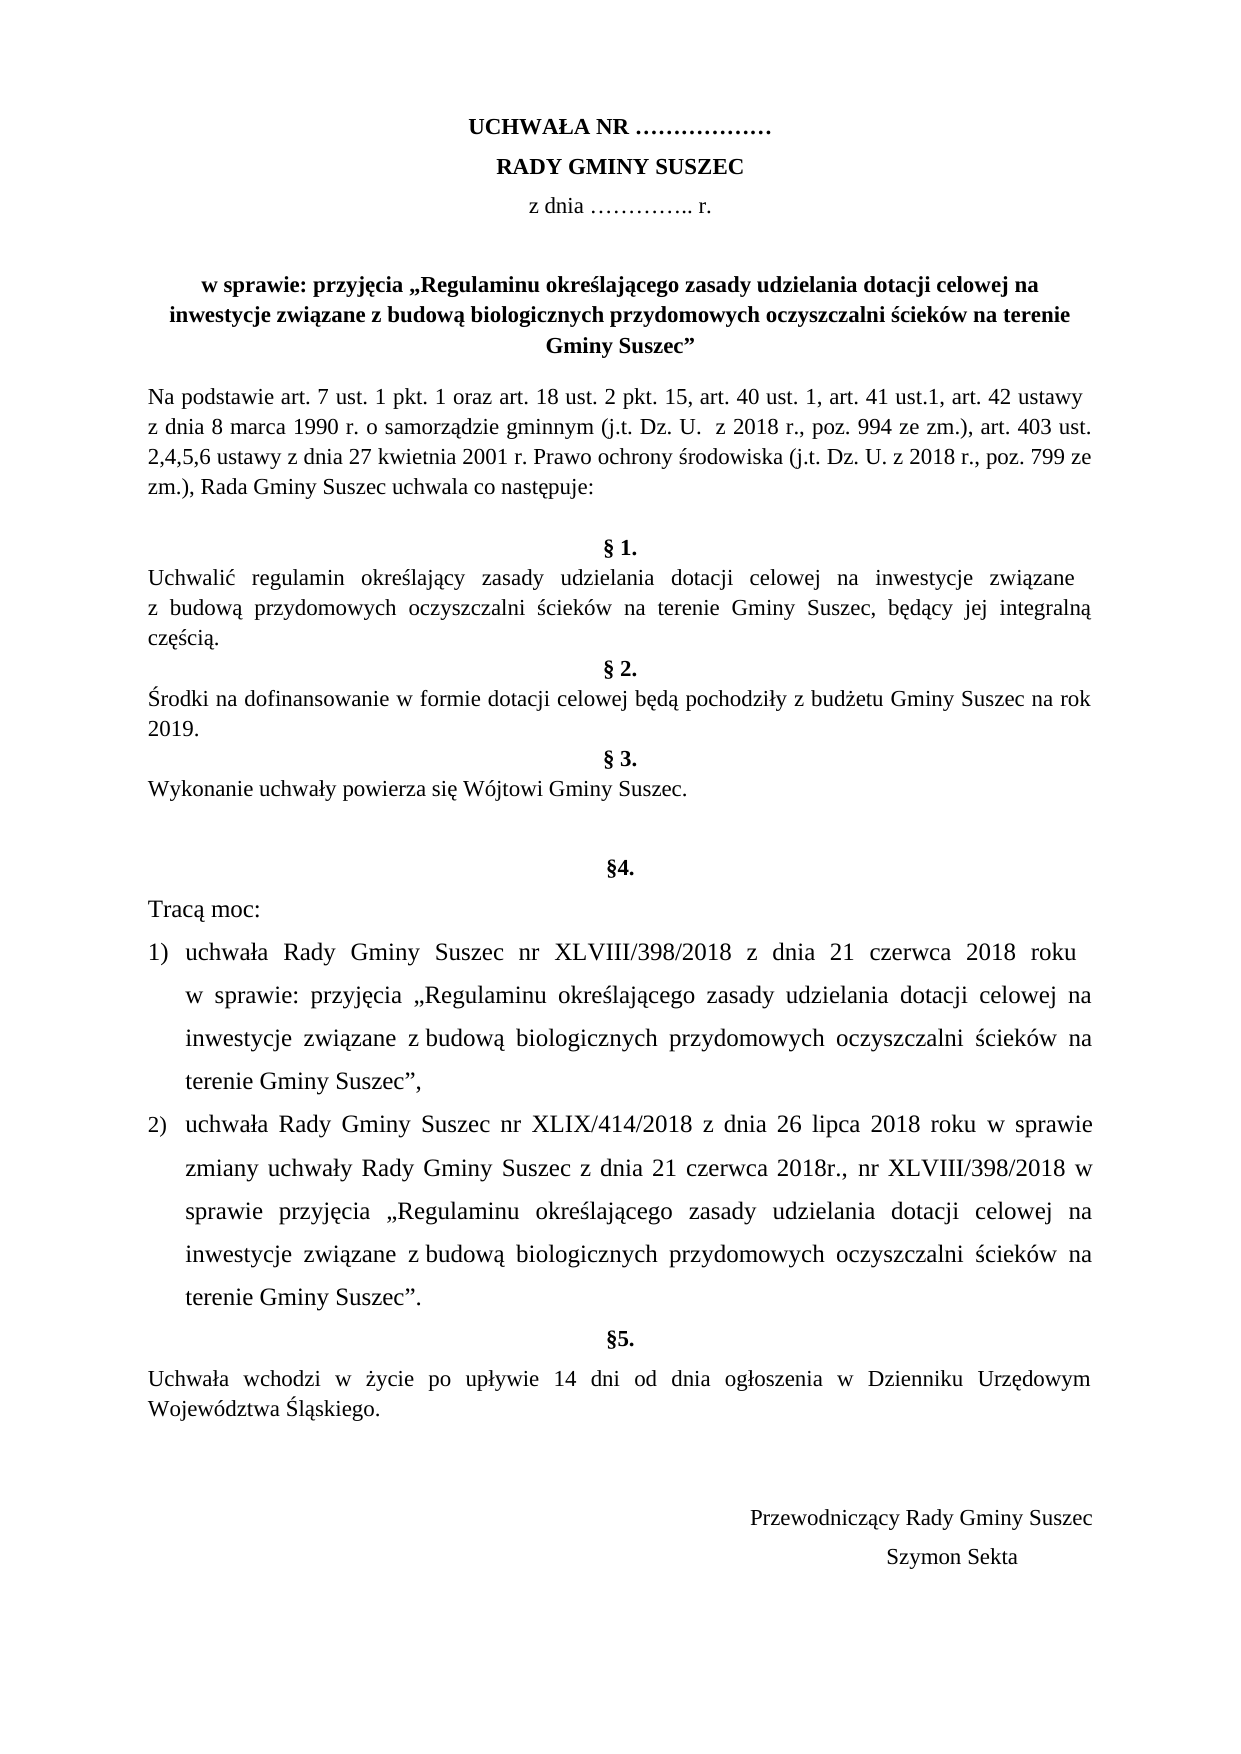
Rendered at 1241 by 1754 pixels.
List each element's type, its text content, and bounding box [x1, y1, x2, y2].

text Tracą moc: [148, 894, 1093, 923]
list uchwała Rady Gminy Suszec nr XLIX/414/2018 z dnia 26 lipca 2018 roku w sprawie zmiany uchwały Rady Gminy Suszec z dnia 21 czerwca 2018r., nr XLVIII/398/2018 w sprawie przyjęcia „Regulaminu określającego zasady udzielania dotacji celowej na inwestycje związane z budową biologicznych przydomowych oczyszczalni ścieków na terenie Gminy Suszec”. [148, 1109, 1093, 1311]
text w sprawie: przyjęcia „Regulaminu określającego zasady udzielania dotacji celowej na inwestycje związane z budową biologicznych przydomowych oczyszczalni ścieków na terenie Gminy Suszec” [148, 271, 1093, 358]
text Na podstawie art. 7 ust. 1 pkt. 1 oraz art. 18 ust. 2 pkt. 15, art. 40 ust. 1, art. 41 ust.1, art. 42 ustawy z dnia 8 marca 1990 r. o samorządzie gminnym (j.t. Dz. U. z 2018 r., poz. 994 ze zm.), art. 403 ust. 2,4,5,6 ustawy z dnia 27 kwietnia 2001 r. Prawo ochrony środowiska (j.t. Dz. U. z 2018 r., poz. 799 ze zm.), Rada Gminy Suszec uchwala co następuje: [148, 383, 1093, 500]
text § 3. [148, 745, 1093, 772]
text Uchwalić regulamin określający zasady udzielania dotacji celowej na inwestycje związane z budową przydomowych oczyszczalni ścieków na terenie Gminy Suszec, będący jej integralną częścią. [148, 564, 1093, 651]
text UCHWAŁA NR ……………… [148, 113, 1093, 140]
text Uchwała wchodzi w życie po upływie 14 dni od dnia ogłoszenia w Dzienniku Urzędowym Województwa Śląskiego. [148, 1364, 1093, 1421]
text z dnia ………….. r. [148, 192, 1093, 219]
text §4. [148, 854, 1093, 881]
list uchwała Rady Gminy Suszec nr XLVIII/398/2018 z dnia 21 czerwca 2018 roku w sprawie: przyjęcia „Regulaminu określającego zasady udzielania dotacji celowej na inwestycje związane z budową biologicznych przydomowych oczyszczalni ścieków na terenie Gminy Suszec”, [148, 937, 1093, 1095]
text Szymon Sekta [738, 1543, 1093, 1570]
text Środki na dofinansowanie w formie dotacji celowej będą pochodziły z budżetu Gminy Suszec na rok 2019. [148, 685, 1093, 741]
text RADY GMINY SUSZEC [148, 153, 1093, 179]
text §5. [148, 1325, 1093, 1351]
text § 2. [148, 654, 1093, 681]
text Przewodniczący Rady Gminy Suszec [148, 1504, 1093, 1530]
text § 1. [148, 534, 1093, 560]
text Wykonanie uchwały powierza się Wójtowi Gminy Suszec. [148, 775, 1093, 802]
